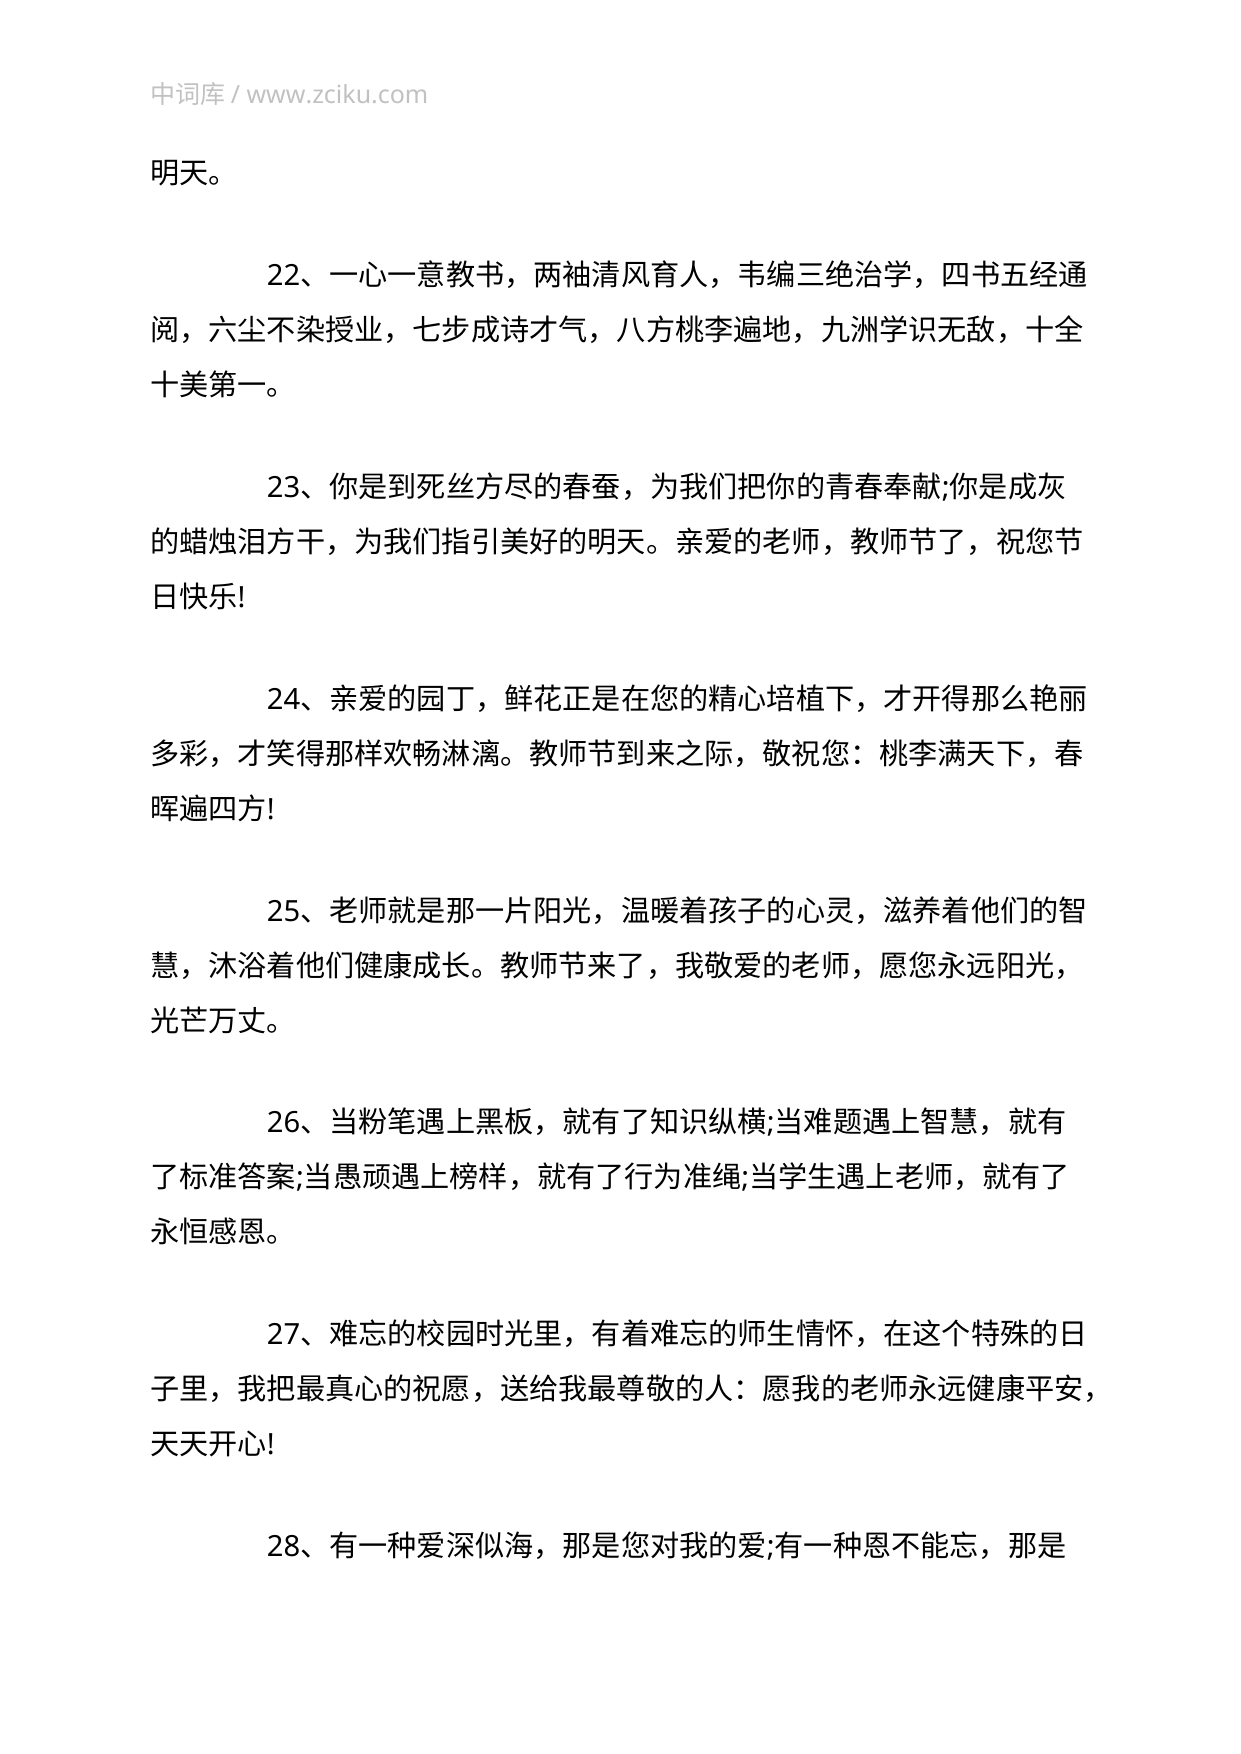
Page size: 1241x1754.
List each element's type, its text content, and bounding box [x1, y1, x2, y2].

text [150, 150, 1090, 192]
text 22、一心一意教书，两袖清风育人，韦编三绝治学，四书五经通阅，六尘不染授业，七步成诗才气，八方桃李遍地，九洲学识无敌，十全十美第一。 [150, 252, 1090, 404]
text 26、当粉笔遇上黑板，就有了知识纵横;当难题遇上智慧，就有了标准答案;当愚顽遇上榜样，就有了行为准绳;当学生遇上老师，就有了永恒感恩。 [150, 1099, 1090, 1251]
text 23、你是到死丝方尽的春蚕，为我们把你的青春奉献;你是成灰的蜡烛泪方干，为我们指引美好的明天。亲爱的老师，教师节了，祝您节日快乐! [150, 463, 1090, 616]
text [150, 1522, 1090, 1565]
text 27、难忘的校园时光里，有着难忘的师生情怀，在这个特殊的日子里，我把最真心的祝愿，送给我最尊敬的人：愿我的老师永远健康平安，天天开心! [150, 1311, 1090, 1463]
text 24、亲爱的园丁，鲜花正是在您的精心培植下，才开得那么艳丽多彩，才笑得那样欢畅淋漓。教师节到来之际，敬祝您：桃李满天下，春晖遍四方! [150, 675, 1090, 828]
text 25、老师就是那一片阳光，温暖着孩子的心灵，滋养着他们的智慧，沐浴着他们健康成长。教师节来了，我敬爱的老师，愿您永远阳光，光芒万丈。 [150, 887, 1090, 1039]
